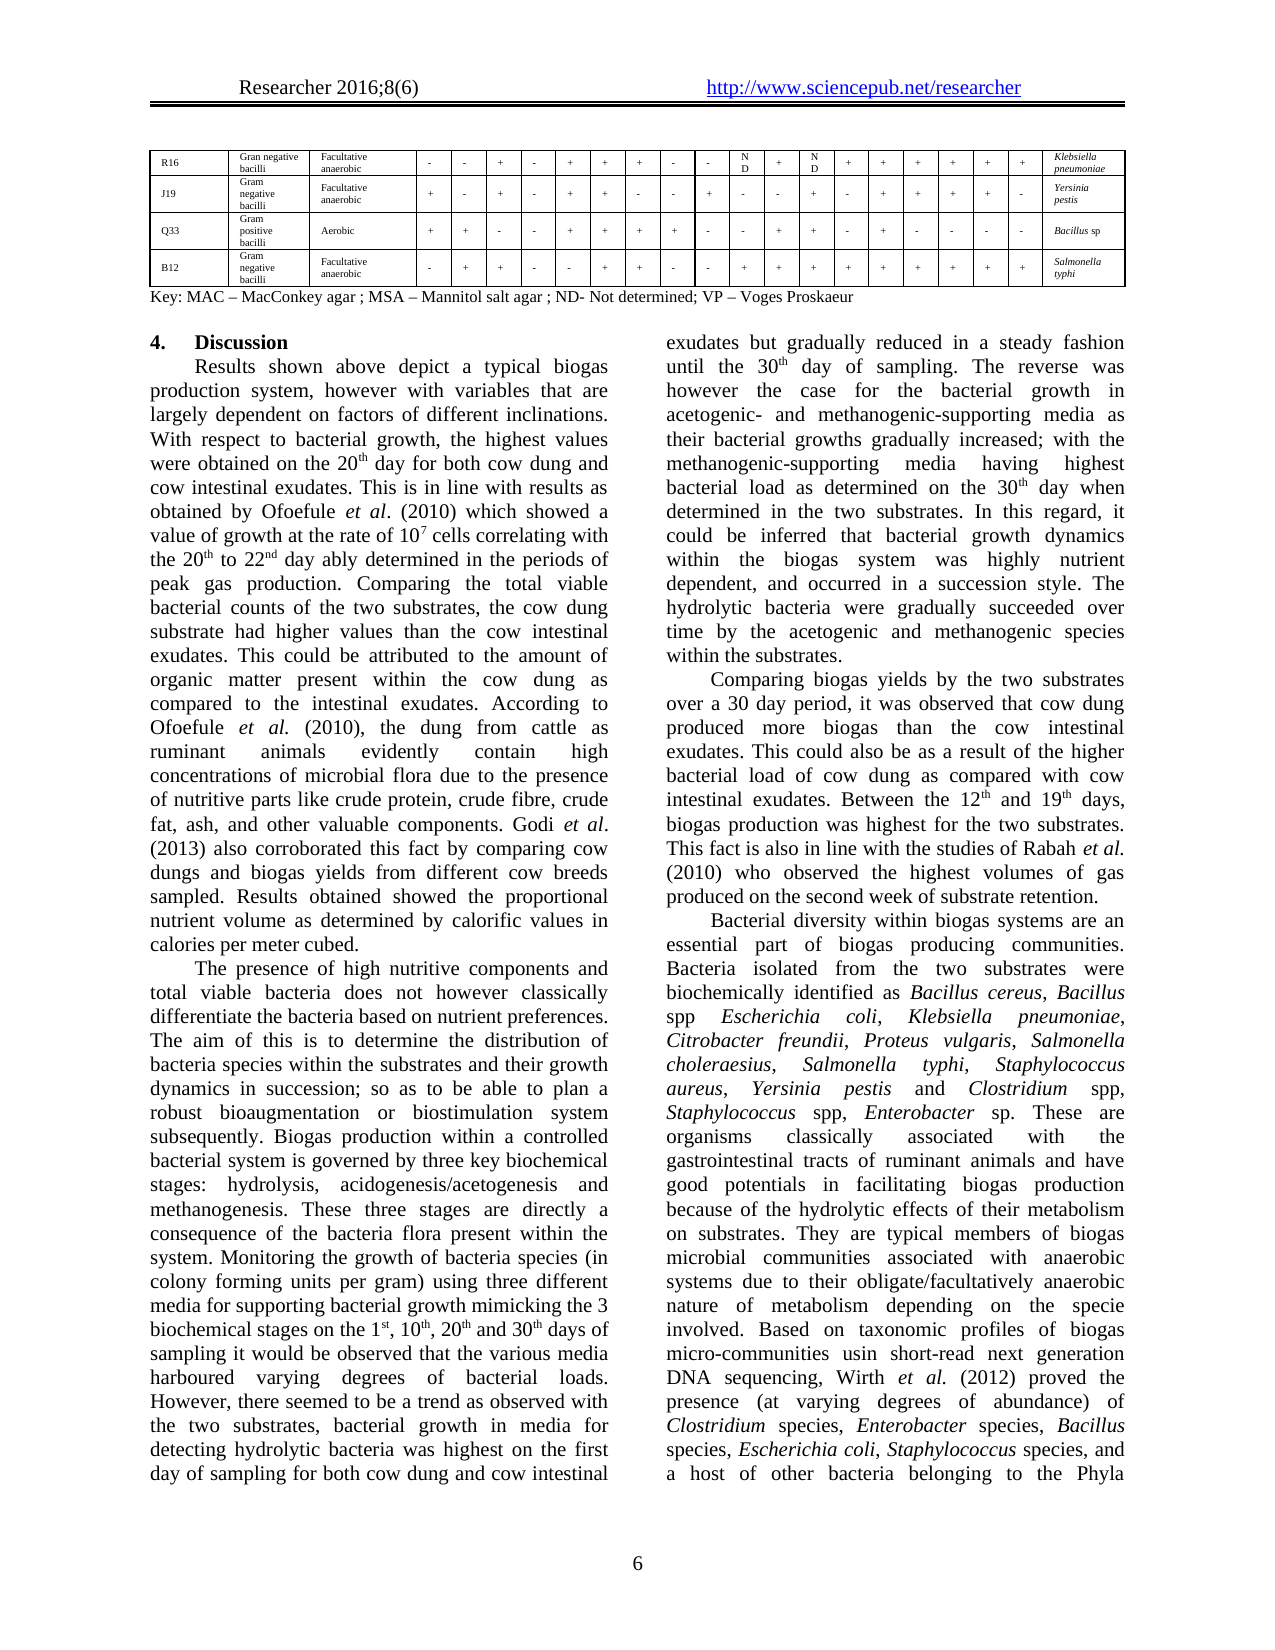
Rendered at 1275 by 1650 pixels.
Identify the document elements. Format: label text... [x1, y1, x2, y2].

table_cell + [556, 176, 590, 212]
table_cell + [974, 151, 1008, 175]
table_cell - [939, 213, 973, 249]
table_cell + [1009, 151, 1042, 175]
table_cell + [661, 213, 694, 249]
table_cell R16 [151, 151, 228, 175]
table_cell - [522, 250, 555, 286]
table_cell + [626, 250, 660, 286]
text Results shown above depict a typical biogas production system, however with variables that are largely dependent on factors of different inclinations. With respect to bacterial growth, the highest values were obtained on the 20th day for both cow dung and cow intestinal exudates. This is in line with results as obtained by Ofoefule et al. (2010) which showed a value of growth at the rate of 107 cells correlating with the 20th to 22nd day ably determined in the periods of peak gas production. Comparing the total viable bacterial counts of the two substrates, the cow dung substrate had higher values than the cow intestinal exudates. This could be attributed to the amount of organic matter present within the cow dung as compared to the intestinal exudates. According to Ofoefule et al. (2010), the dung from cattle as ruminant animals evidently contain high concentrations of microbial flora due to the presence of nutritive parts like crude protein, crude fibre, crude fat, ash, and other valuable components. Godi et al. (2013) also corroborated this fact by comparing cow dungs and biogas yields from different cow breeds sampled. Results obtained showed the proportional nutrient volume as determined by calorific values in calories per meter cubed. [150, 354, 609, 956]
table_cell + [835, 151, 868, 175]
text The presence of high nutritive components and total viable bacteria does not however classically differentiate the bacteria based on nutrient preferences. The aim of this is to determine the distribution of bacteria species within the substrates and their growth dynamics in succession; so as to be able to plan a robust bioaugmentation or biostimulation system subsequently. Biogas production within a controlled bacterial system is governed by three key biochemical stages: hydrolysis, acidogenesis/acetogenesis and methanogenesis. These three stages are directly a consequence of the bacteria flora present within the system. Monitoring the growth of bacteria species (in colony forming units per gram) using three different media for supporting bacterial growth mimicking the 3 biochemical stages on the 1st, 10th, 20th and 30th days of sampling it would be observed that the various media harboured varying degrees of bacterial loads. However, there seemed to be a trend as observed with the two substrates, bacterial growth in media for detecting hydrolytic bacteria was highest on the first day of sampling for both cow dung and cow intestinal exudates but gradually reduced in a steady fashion until the 30th day of sampling. The reverse was however the case for the bacterial growth in acetogenic- and methanogenic-supporting media as their bacterial growths gradually increased; with the methanogenic-supporting media having highest bacterial load as determined on the 30th day when determined in the two substrates. In this regard, it could be inferred that bacterial growth dynamics within the biogas system was highly nutrient dependent, and occurred in a succession style. The hydrolytic bacteria were gradually succeeded over time by the acetogenic and methanogenic species within the substrates. [150, 956, 609, 1485]
table_cell + [869, 176, 903, 212]
text Comparing biogas yields by the two substrates over a 30 day period, it was observed that cow dung produced more biogas than the cow intestinal exudates. This could also be as a result of the higher bacterial load of cow dung as compared with cow intestinal exudates. Between the 12th and 19th days, biogas production was highest for the two substrates. This fact is also in line with the studies of Rabah et al. (2010) who observed the highest volumes of gas produced on the second week of substrate retention. [666, 667, 1125, 908]
table_cell - [974, 213, 1008, 249]
table_cell + [417, 213, 451, 249]
table_cell - [904, 213, 938, 249]
table_cell - [452, 176, 486, 212]
table_cell + [939, 250, 973, 286]
table_cell - [522, 176, 555, 212]
table_cell + [591, 151, 625, 175]
table_cell - [1009, 176, 1042, 212]
table_cell + [696, 176, 729, 212]
table_cell + [904, 151, 938, 175]
table_cell + [417, 176, 451, 212]
table_cell + [974, 250, 1008, 286]
table_cell + [869, 213, 903, 249]
table_cell Klebsiella pneumoniae [1043, 151, 1124, 175]
table_cell - [626, 176, 660, 212]
table_cell + [591, 176, 625, 212]
table_cell Q33 [151, 213, 228, 249]
table_cell + [591, 213, 625, 249]
table_cell Facultative anaerobic [310, 176, 416, 212]
table_cell - [765, 176, 799, 212]
table_cell + [487, 176, 521, 212]
table_cell + [869, 250, 903, 286]
table_cell Salmonella typhi [1043, 250, 1124, 286]
table_cell + [591, 250, 625, 286]
table_cell + [487, 151, 521, 175]
table_cell + [904, 176, 938, 212]
table_cell + [626, 213, 660, 249]
table_cell - [522, 151, 555, 175]
table_cell - [696, 250, 729, 286]
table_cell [310, 151, 416, 175]
table_cell - [1009, 213, 1042, 249]
text Key: MAC – MacConkey agar ; MSA – Mannitol salt agar ; ND- Not determined; VP – Voges Proskaeur [150, 287, 1125, 306]
table_cell - [661, 151, 694, 175]
table_cell - [487, 213, 521, 249]
table_cell - [661, 176, 694, 212]
table_cell J19 [151, 176, 228, 212]
table_cell + [452, 250, 486, 286]
table_cell + [800, 250, 834, 286]
table_cell - [556, 250, 590, 286]
table_cell Gran negative bacilli [229, 151, 309, 175]
table_cell - [696, 213, 729, 249]
table_cell Gram negative bacilli [229, 176, 309, 212]
table_cell + [904, 250, 938, 286]
table_cell - [661, 250, 694, 286]
table_cell - [452, 151, 486, 175]
table_cell Gram positive bacilli [229, 213, 309, 249]
table_cell + [626, 151, 660, 175]
list Discussion [150, 330, 609, 354]
table_cell - [522, 213, 555, 249]
table_cell + [487, 250, 521, 286]
table_cell - [835, 213, 868, 249]
text The presence of high nutritive components and total viable bacteria does not however classically differentiate the bacteria based on nutrient preferences. The aim of this is to determine the distribution of bacteria species within the substrates and their growth dynamics in succession; so as to be able to plan a robust bioaugmentation or biostimulation system subsequently. Biogas production within a controlled bacterial system is governed by three key biochemical stages: hydrolysis, acidogenesis/acetogenesis and methanogenesis. These three stages are directly a consequence of the bacteria flora present within the system. Monitoring the growth of bacteria species (in colony forming units per gram) using three different media for supporting bacterial growth mimicking the 3 biochemical stages on the 1st, 10th, 20th and 30th days of sampling it would be observed that the various media harboured varying degrees of bacterial loads. However, there seemed to be a trend as observed with the two substrates, bacterial growth in media for detecting hydrolytic bacteria was highest on the first day of sampling for both cow dung and cow intestinal exudates but gradually reduced in a steady fashion until the 30th day of sampling. The reverse was however the case for the bacterial growth in acetogenic- and methanogenic-supporting media as their bacterial growths gradually increased; with the methanogenic-supporting media having highest bacterial load as determined on the 30th day when determined in the two substrates. In this regard, it could be inferred that bacterial growth dynamics within the biogas system was highly nutrient dependent, and occurred in a succession style. The hydrolytic bacteria were gradually succeeded over time by the acetogenic and methanogenic species within the substrates. [666, 330, 1125, 667]
table_cell + [730, 250, 764, 286]
table_cell - [730, 213, 764, 249]
table_cell B12 [151, 250, 228, 286]
table_cell + [939, 176, 973, 212]
table_cell + [939, 151, 973, 175]
table_cell ND [730, 151, 764, 175]
table_cell + [835, 250, 868, 286]
table_cell - [696, 151, 729, 175]
table_cell - [835, 176, 868, 212]
table_cell + [765, 151, 799, 175]
table_cell Aerobic [310, 213, 416, 249]
table_cell - [730, 176, 764, 212]
table_cell + [452, 213, 486, 249]
table_cell + [765, 250, 799, 286]
table_cell Yersinia pestis [1043, 176, 1124, 212]
table_cell - [417, 151, 451, 175]
table_cell + [1009, 250, 1042, 286]
table_cell + [556, 151, 590, 175]
table_cell Bacillus sp [1043, 213, 1124, 249]
table_cell + [765, 213, 799, 249]
table_cell + [800, 176, 834, 212]
table_cell Facultative anaerobic [310, 250, 416, 286]
table_cell Gram negative bacilli [229, 250, 309, 286]
table_cell ND [800, 151, 834, 175]
table_cell + [800, 213, 834, 249]
table_cell + [556, 213, 590, 249]
table_cell + [974, 176, 1008, 212]
table_cell + [869, 151, 903, 175]
table_cell - [417, 250, 451, 286]
